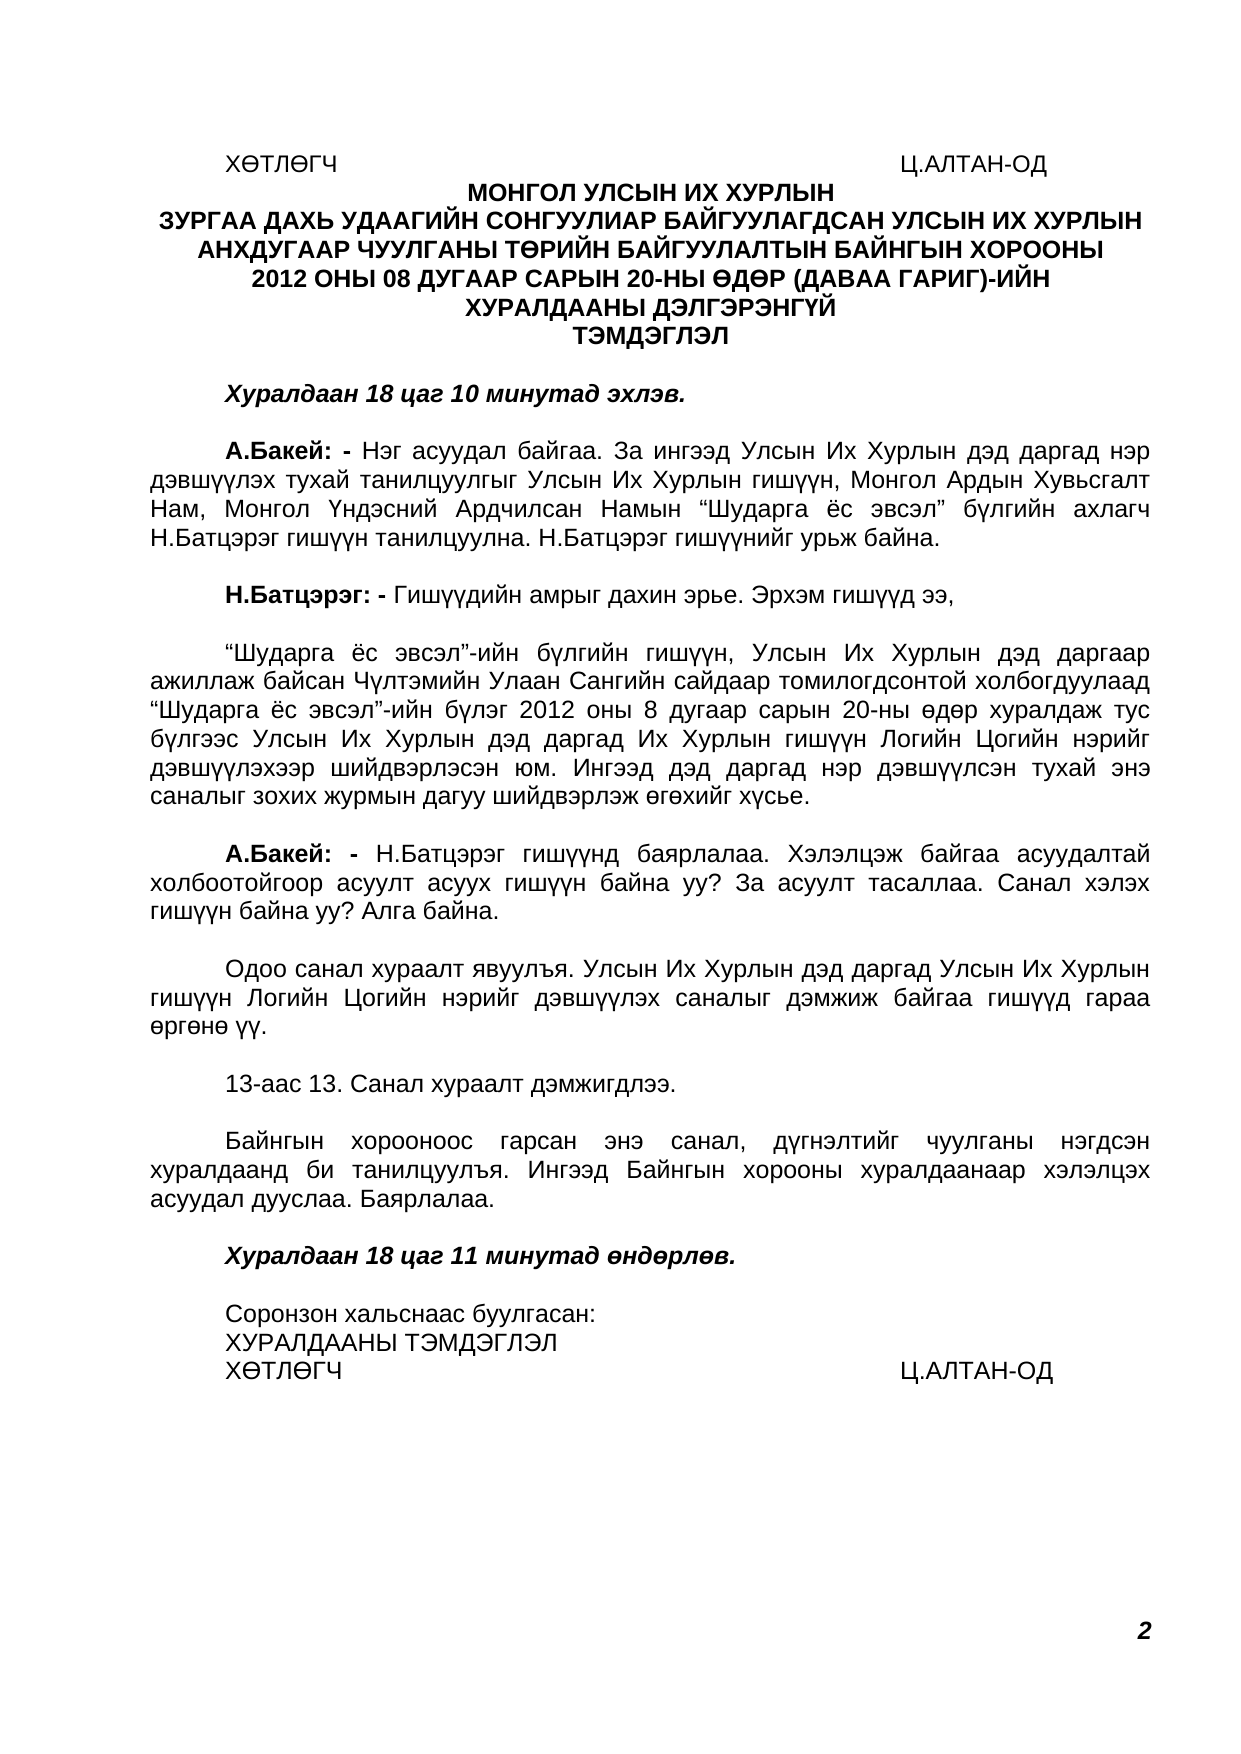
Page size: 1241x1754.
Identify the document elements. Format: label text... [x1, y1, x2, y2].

title ХУРАЛДААНЫ ДЭЛГЭРЭНГҮЙ [150, 293, 1151, 321]
text “Шударга ёс эвсэл”-ийн бүлгийн гишүүн, Улсын Их Хурлын дэд даргаар ажиллаж байсан Чүлтэмийн Улаан Сангийн сайдаар томилогдсонтой холбогдуулаад “Шударга ёс эвсэл”-ийн бүлэг 2012 оны 8 дугаар сарын 20-ны өдөр хуралдаж тус бүлгээс Улсын Их Хурлын дэд даргад Их Хурлын гишүүн Логийн Цогийн нэрийг дэвшүүлэхээр шийдвэрлэсэн юм. Ингээд дэд даргад нэр дэвшүүлсэн тухай энэ саналыг зохих журмын дагуу шийдвэрлэж өгөхийг хүсье. [150, 638, 1151, 810]
title ТЭМДЭГЛЭЛ [150, 321, 1151, 350]
text Н.Батцэрэг: - Гишүүдийн амрыг дахин эрье. Эрхэм гишүүд ээ, [150, 580, 1151, 609]
text А.Бакей: - Н.Батцэрэг гишүүнд баярлалаа. Хэлэлцэж байгаа асуудалтай холбоотойгоор асуулт асуух гишүүн байна уу? За асуулт тасаллаа. Санал хэлэх гишүүн байна уу? Алга байна. [150, 839, 1151, 925]
title 2012 ОНЫ 08 ДУГААР САРЫН 20-НЫ ӨДӨР (ДАВАА ГАРИГ)-ИЙН [150, 264, 1151, 293]
text 13-аас 13. Санал хураалт дэмжигдлээ. [150, 1069, 1151, 1098]
title ХӨТЛӨГЧ Ц.АЛТАН-ОД [150, 150, 1151, 178]
text Байнгын хорооноос гарсан энэ санал, дүгнэлтийг чуулганы нэгдсэн хуралдаанд би танилцуулъя. Ингээд Байнгын хорооны хуралдаанаар хэлэлцэх асуудал дууслаа. Баярлалаа. [150, 1126, 1151, 1213]
title ЗУРГАА ДАХЬ УДААГИЙН СОНГУУЛИАР БАЙГУУЛАГДСАН УЛСЫН ИХ ХУРЛЫН АНХДУГААР ЧУУЛГАНЫ ТӨРИЙН БАЙГУУЛАЛТЫН БАЙНГЫН ХОРООНЫ [150, 206, 1151, 264]
text Хуралдаан 18 цаг 11 минутад өндөрлөв. [150, 1241, 1151, 1270]
title МОНГОЛ УЛСЫН ИХ ХУРЛЫН [150, 178, 1151, 206]
title ХУРАЛДААНЫ ТЭМДЭГЛЭЛ [150, 1328, 1151, 1356]
text Одоо санал хураалт явуулъя. Улсын Их Хурлын дэд даргад Улсын Их Хурлын гишүүн Логийн Цогийн нэрийг дэвшүүлэх саналыг дэмжиж байгаа гишүүд гараа өргөнө үү. [150, 954, 1151, 1040]
title Соронзон хальснаас буулгасан: [150, 1299, 1151, 1328]
text А.Бакей: - Нэг асуудал байгаа. За ингээд Улсын Их Хурлын дэд даргад нэр дэвшүүлэх тухай танилцуулгыг Улсын Их Хурлын гишүүн, Монгол Ардын Хувьсгалт Нам, Монгол Үндэсний Ардчилсан Намын “Шударга ёс эвсэл” бүлгийн ахлагч Н.Батцэрэг гишүүн танилцуулна. Н.Батцэрэг гишүүнийг урьж байна. [150, 436, 1151, 551]
title Хуралдаан 18 цаг 10 минутад эхлэв. [150, 379, 1151, 408]
text ХӨТЛӨГЧ Ц.АЛТАН-ОД [150, 1356, 1151, 1385]
